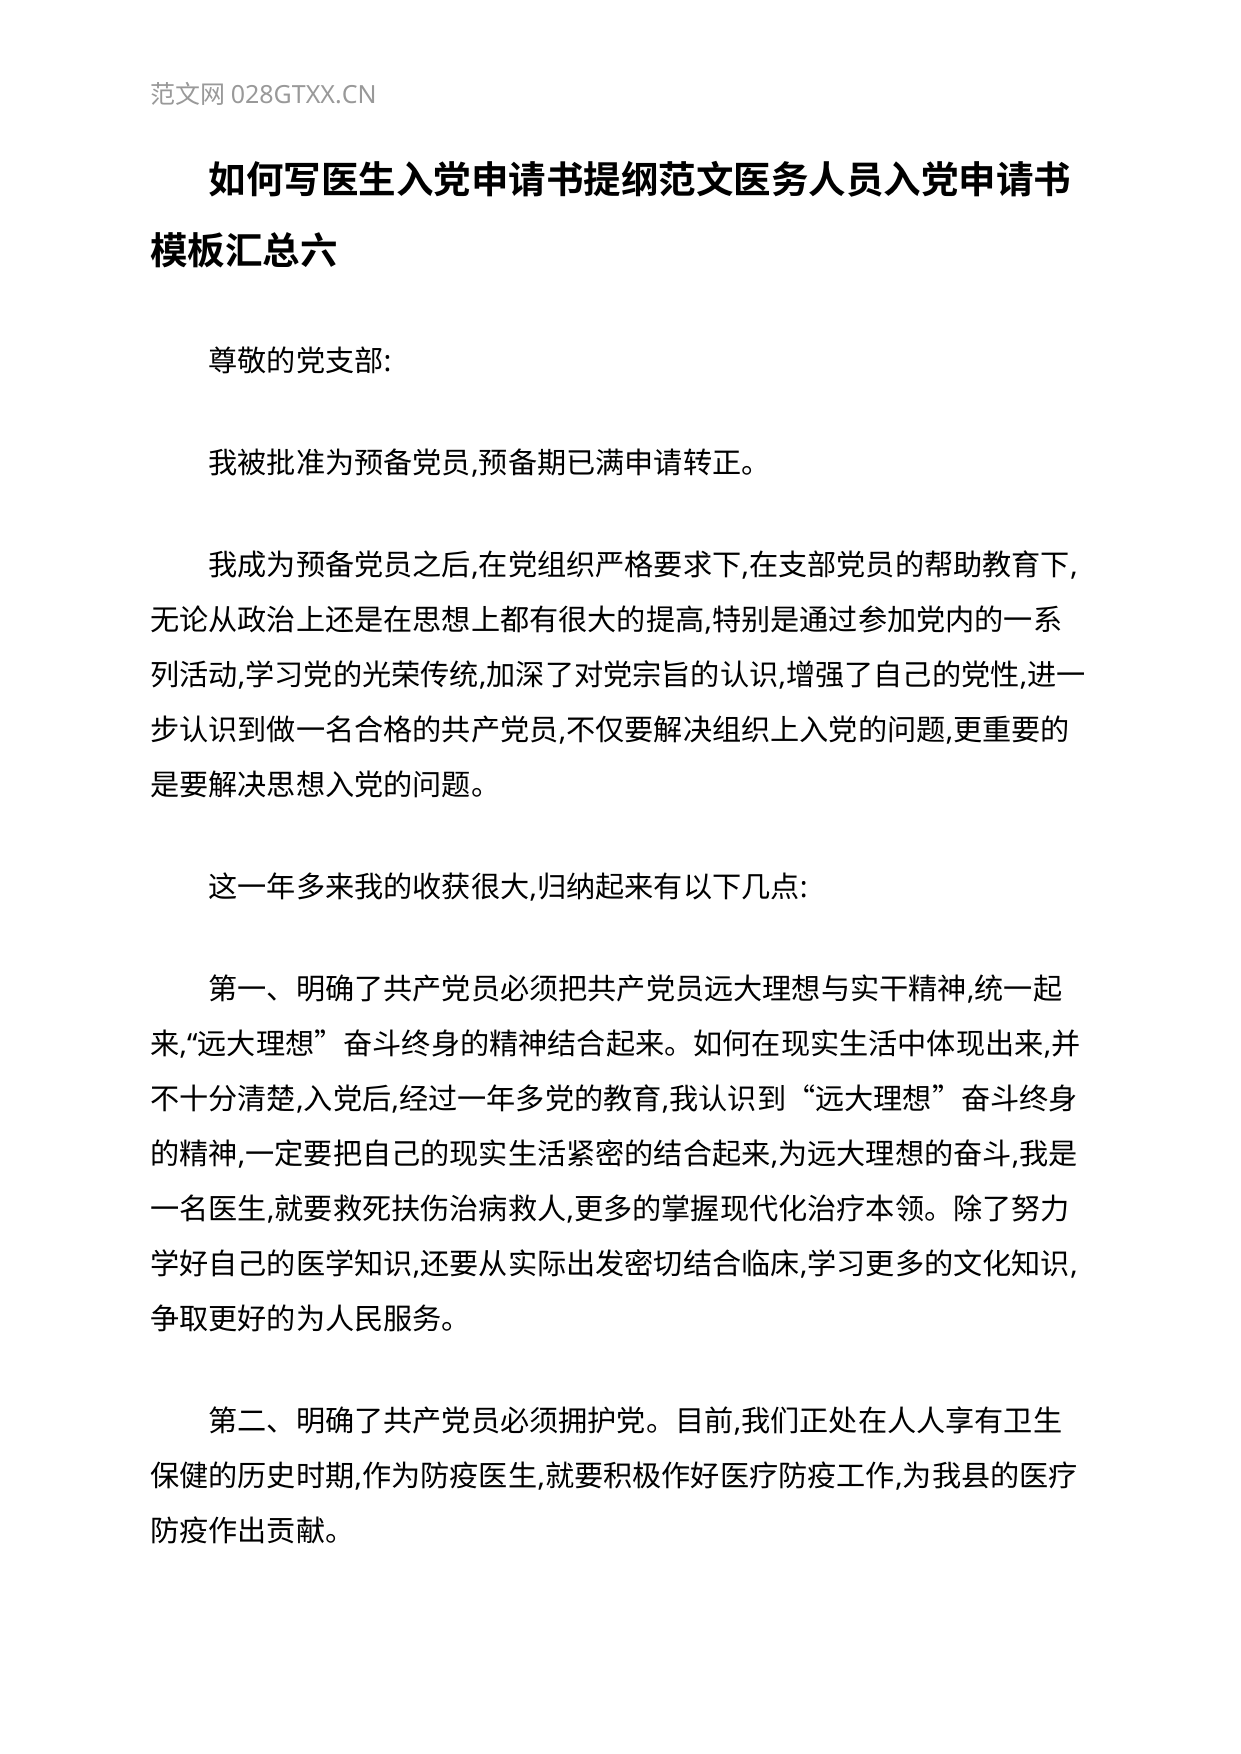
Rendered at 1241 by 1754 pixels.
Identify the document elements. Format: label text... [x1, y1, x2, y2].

text 尊敬的党支部: [150, 338, 1090, 380]
text 这一年多来我的收获很大,归纳起来有以下几点: [150, 864, 1090, 906]
text 如何写医生入党申请书提纲范文医务人员入党申请书模板汇总六 [150, 150, 1090, 275]
text 第一、明确了共产党员必须把共产党员远大理想与实干精神,统一起来,“远大理想”奋斗终身的精神结合起来。如何在现实生活中体现出来,并不十分清楚,入党后,经过一年多党的教育,我认识到“远大理想”奋斗终身的精神,一定要把自己的现实生活紧密的结合起来,为远大理想的奋斗,我是一名医生,就要救死扶伤治病救人,更多的掌握现代化治疗本领。除了努力学好自己的医学知识,还要从实际出发密切结合临床,学习更多的文化知识,争取更好的为人民服务。 [150, 966, 1090, 1338]
text 我被批准为预备党员,预备期已满申请转正。 [150, 440, 1090, 482]
text 第二、明确了共产党员必须拥护党。目前,我们正处在人人享有卫生保健的历史时期,作为防疫医生,就要积极作好医疗防疫工作,为我县的医疗防疫作出贡献。 [150, 1397, 1090, 1550]
text 我成为预备党员之后,在党组织严格要求下,在支部党员的帮助教育下,无论从政治上还是在思想上都有很大的提高,特别是通过参加党内的一系列活动,学习党的光荣传统,加深了对党宗旨的认识,增强了自己的党性,进一步认识到做一名合格的共产党员,不仅要解决组织上入党的问题,更重要的是要解决思想入党的问题。 [150, 542, 1090, 804]
